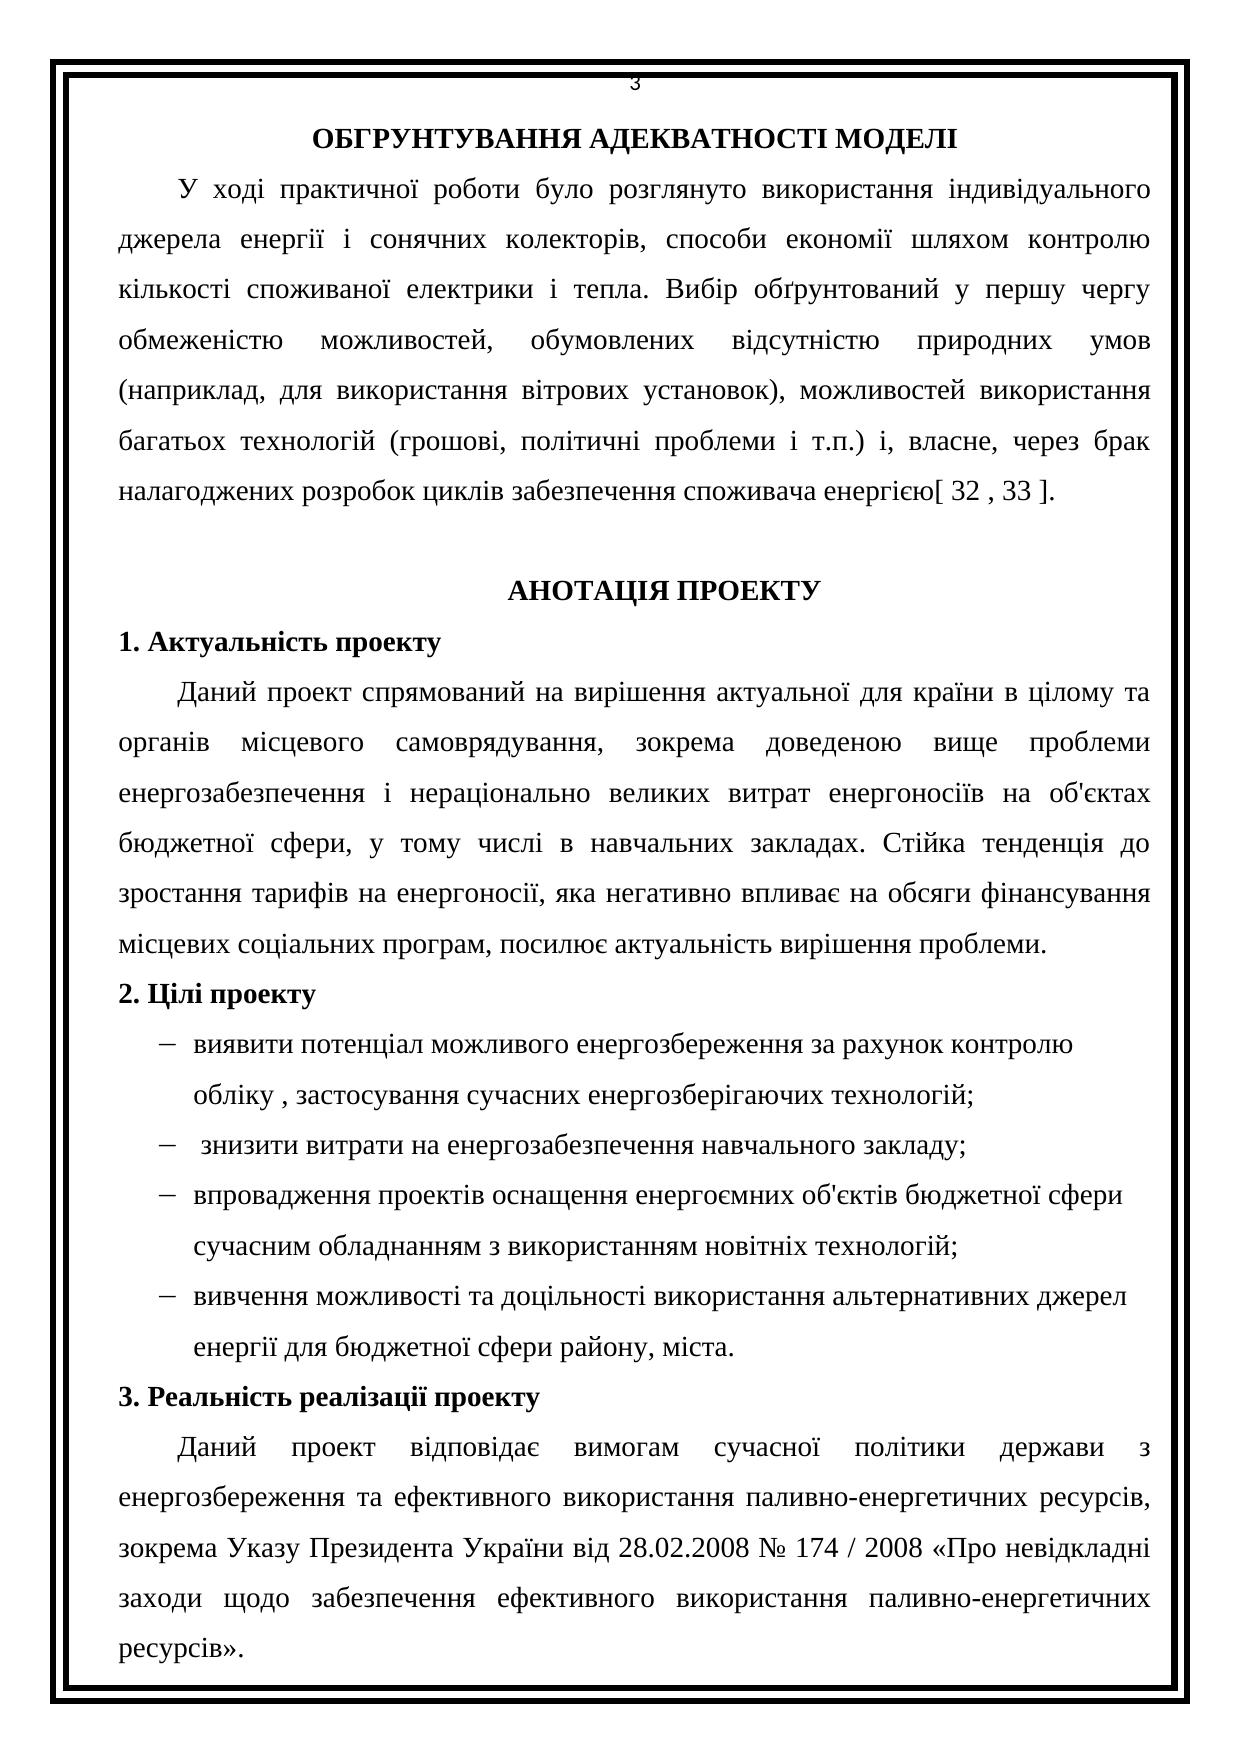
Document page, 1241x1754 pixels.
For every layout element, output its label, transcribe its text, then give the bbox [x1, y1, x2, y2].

text Даний проект відповідає вимогам сучасної політики держави з енергозбереження та ефективного використання паливно-енергетичних ресурсів, зокрема Указу Президента України від 28.02.2008 № 174 / 2008 «Про невідкладні заходи щодо забезпечення ефективного використання паливно-енергетичних ресурсів». [118, 1429, 1152, 1664]
list впровадження проектів оснащення енергоємних об'єктів бюджетної сфери сучасним обладнанням з використанням новітніх технологій; [156, 1177, 1152, 1261]
text 2. Цілі проекту [118, 976, 1152, 1009]
list знизити витрати на енергозабезпечення навчального закладу; [156, 1127, 1152, 1161]
text У ході практичної роботи було розглянуто використання індивідуального джерела енергії і сонячних колекторів, способи економії шляхом контролю кількості споживаної електрики і тепла. Вибір обґрунтований у першу чергу обмеженістю можливостей, обумовлених відсутністю природних умов (наприклад, для використання вітрових установок), можливостей використання багатьох технологій (грошові, політичні проблеми і т.п.) і, власне, через брак налагоджених розробок циклів забезпечення споживача енергією[ 32 , 33 ]. [118, 171, 1152, 506]
text Даний проект спрямований на вирішення актуальної для країни в цілому та органів місцевого самоврядування, зокрема доведеною вище проблеми енергозабезпечення і нераціонально великих витрат енергоносіїв на об'єктах бюджетної сфери, у тому числі в навчальних закладах. Стійка тенденція до зростання тарифів на енергоносії, яка негативно впливає на обсяги фінансування місцевих соціальних програм, посилює актуальність вирішення проблеми. [118, 674, 1152, 959]
list виявити потенціал можливого енергозбереження за рахунок контролю обліку , застосування сучасних енергозберігаючих технологій; [156, 1026, 1152, 1110]
text 3. Реальність реалізації проекту [118, 1379, 1152, 1412]
text ОБГРУНТУВАННЯ АДЕКВАТНОСТІ МОДЕЛІ [118, 121, 1152, 154]
list вивчення можливості та доцільності використання альтернативних джерел енергії для бюджетної сфери району, міста. [156, 1278, 1152, 1362]
text АНОТАЦІЯ ПРОЕКТУ [118, 573, 1152, 607]
text 1. Актуальність проекту [118, 624, 1152, 657]
